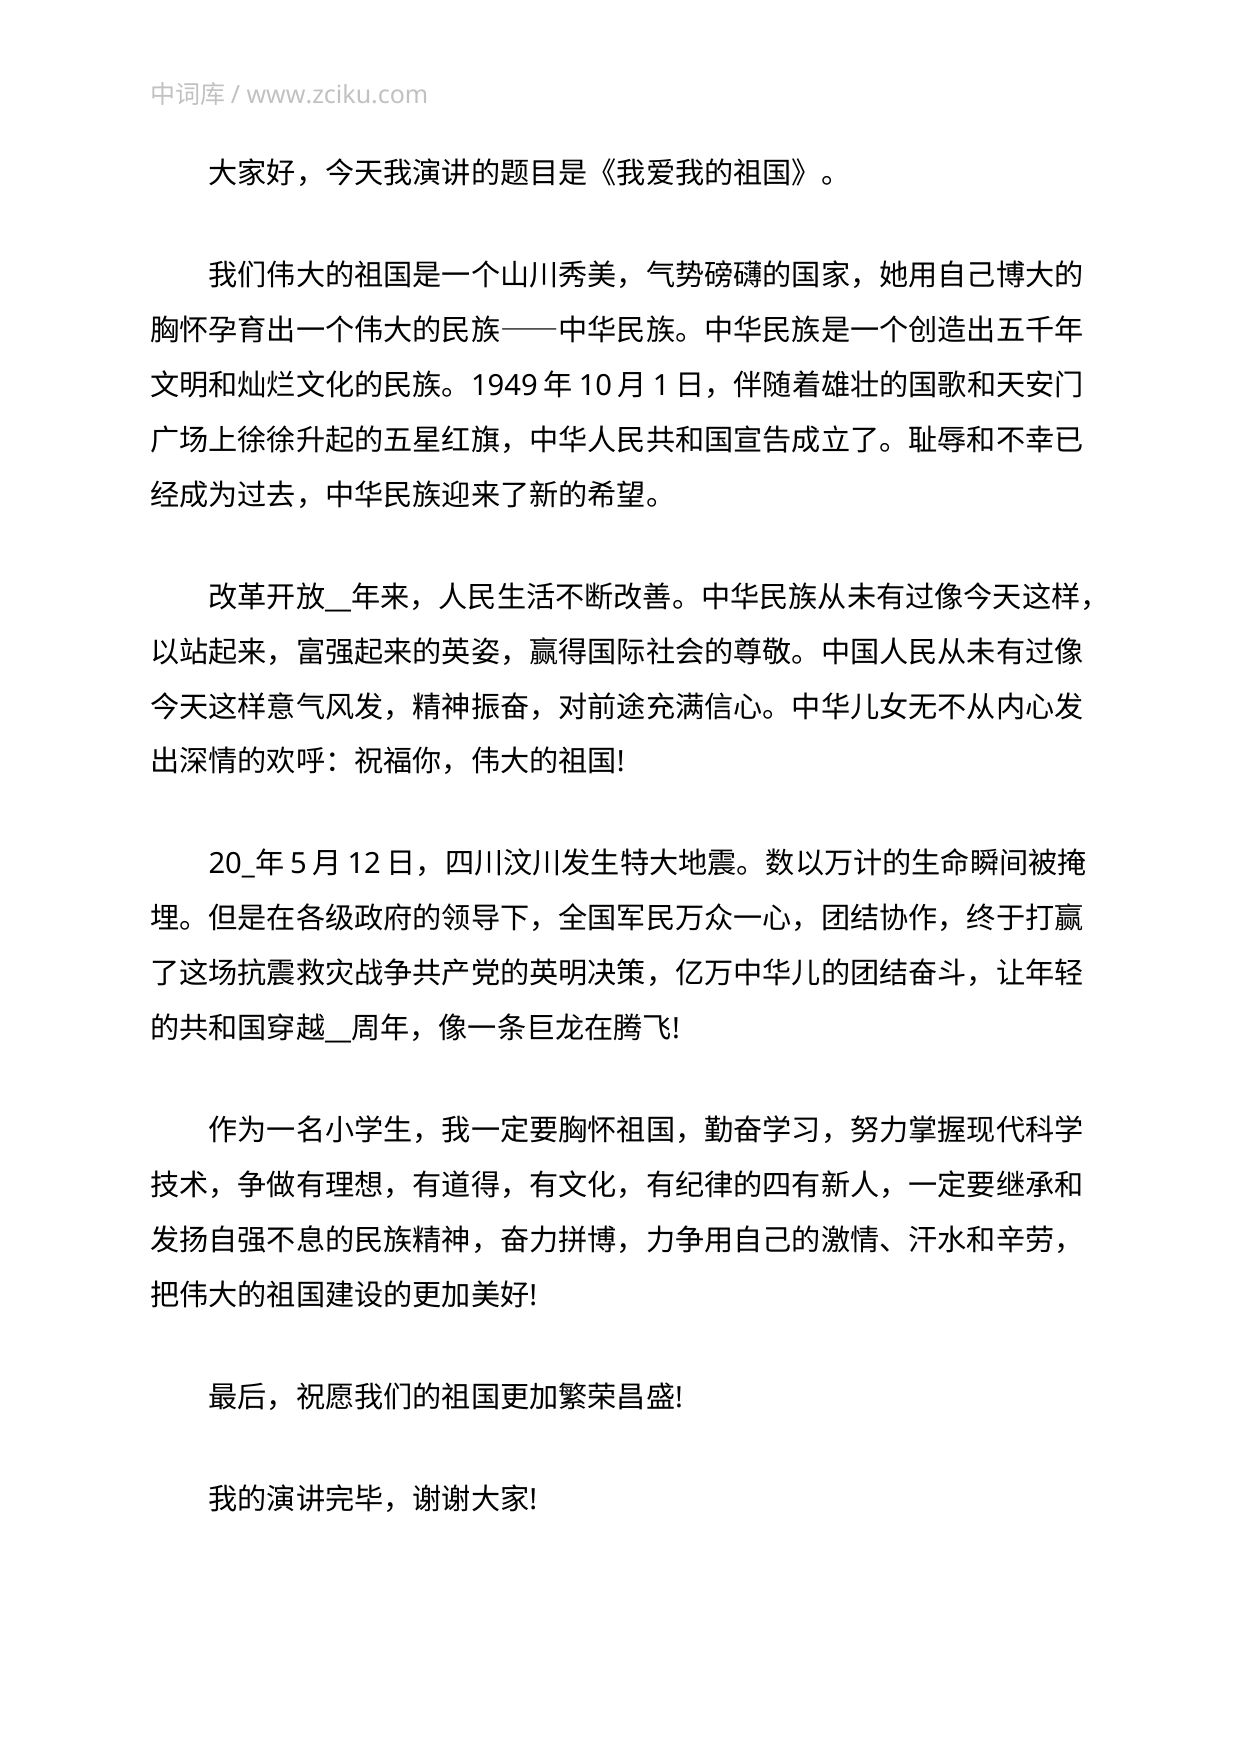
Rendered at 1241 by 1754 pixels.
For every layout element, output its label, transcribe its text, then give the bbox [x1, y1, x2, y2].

text 20_年5月12日，四川汶川发生特大地震。数以万计的生命瞬间被掩埋。但是在各级政府的领导下，全国军民万众一心，团结协作，终于打赢了这场抗震救灾战争共产党的英明决策，亿万中华儿的团结奋斗，让年轻的共和国穿越__周年，像一条巨龙在腾飞! [150, 840, 1090, 1047]
text 大家好，今天我演讲的题目是《我爱我的祖国》。 [150, 150, 1090, 192]
text 我们伟大的祖国是一个山川秀美，气势磅礴的国家，她用自己博大的胸怀孕育出一个伟大的民族——中华民族。中华民族是一个创造出五千年文明和灿烂文化的民族。1949年10月1日，伴随着雄壮的国歌和天安门广场上徐徐升起的五星红旗，中华人民共和国宣告成立了。耻辱和不幸已经成为过去，中华民族迎来了新的希望。 [150, 252, 1090, 514]
text 最后，祝愿我们的祖国更加繁荣昌盛! [150, 1373, 1090, 1416]
text 改革开放__年来，人民生活不断改善。中华民族从未有过像今天这样，以站起来，富强起来的英姿，赢得国际社会的尊敬。中国人民从未有过像今天这样意气风发，精神振奋，对前途充满信心。中华儿女无不从内心发出深情的欢呼：祝福你，伟大的祖国! [150, 573, 1090, 780]
text 作为一名小学生，我一定要胸怀祖国，勤奋学习，努力掌握现代科学技术，争做有理想，有道得，有文化，有纪律的四有新人，一定要继承和发扬自强不息的民族精神，奋力拼博，力争用自己的激情、汗水和辛劳，把伟大的祖国建设的更加美好! [150, 1107, 1090, 1314]
text 我的演讲完毕，谢谢大家! [150, 1475, 1090, 1518]
